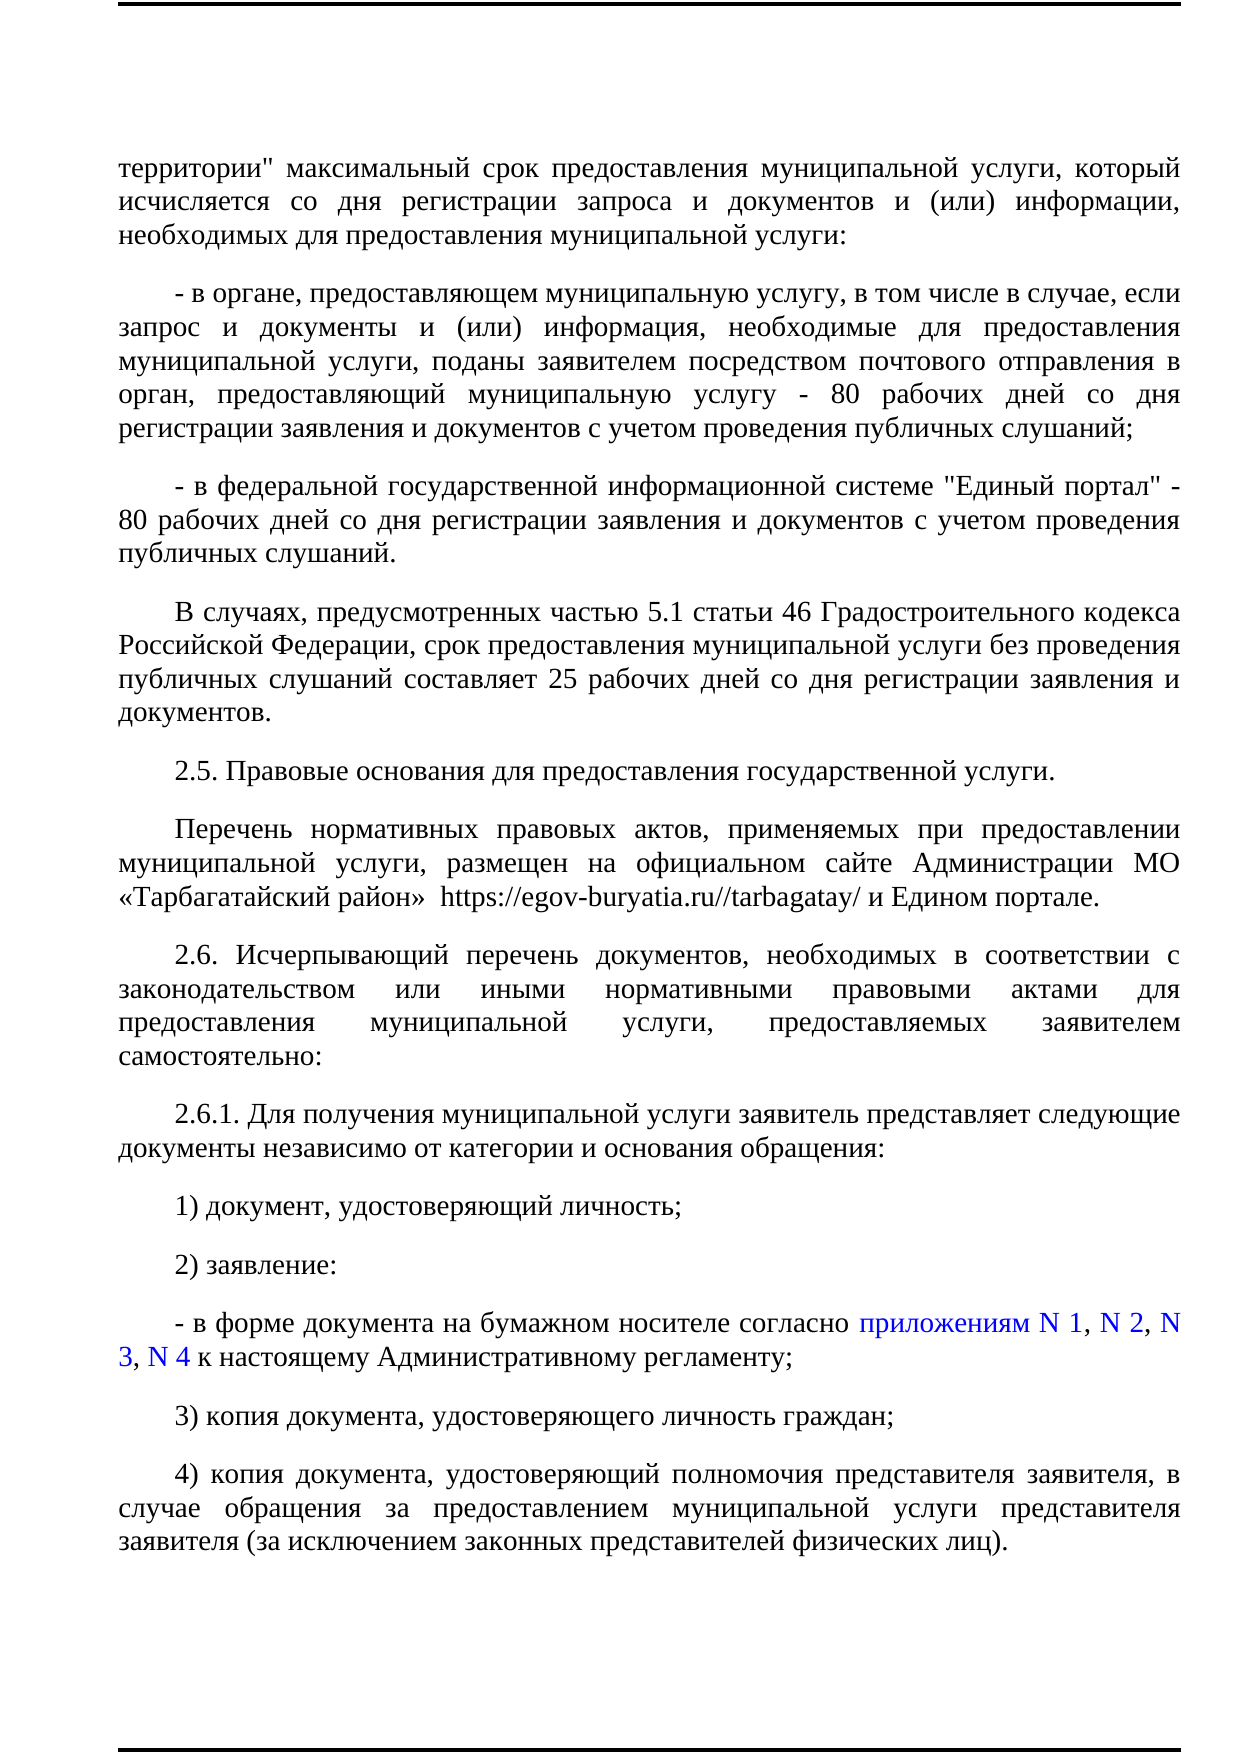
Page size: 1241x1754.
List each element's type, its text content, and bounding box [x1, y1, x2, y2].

text В случаях, предусмотренных частью 5.1 статьи 46 Градостроительного кодекса Российской Федерации, срок предоставления муниципальной услуги без проведения публичных слушаний составляет 25 рабочих дней со дня регистрации заявления и документов. [118, 594, 1181, 728]
text 2.6.1. Для получения муниципальной услуги заявитель представляет следующие документы независимо от категории и основания обращения: [118, 1096, 1181, 1163]
text Перечень нормативных правовых актов, применяемых при предоставлении муниципальной услуги, размещен на официальном сайте Администрации МО «Тарбагатайский район» https://egov-buryatia.ru//tarbagatay/ и Едином портале. [118, 812, 1181, 912]
text - в форме документа на бумажном носителе согласно приложениям N 1, N 2, N 3, N 4 к настоящему Административному регламенту; [118, 1306, 1181, 1373]
text 1) документ, удостоверяющий личность; [118, 1188, 1181, 1222]
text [118, 150, 1181, 251]
text 3) копия документа, удостоверяющего личность граждан; [118, 1398, 1181, 1431]
text 4) копия документа, удостоверяющий полномочия представителя заявителя, в случае обращения за предоставлением муниципальной услуги представителя заявителя (за исключением законных представителей физических лиц). [118, 1456, 1181, 1557]
text - в федеральной государственной информационной системе "Единый портал" - 80 рабочих дней со дня регистрации заявления и документов с учетом проведения публичных слушаний. [118, 468, 1181, 569]
text - в органе, предоставляющем муниципальную услугу, в том числе в случае, если запрос и документы и (или) информация, необходимые для предоставления муниципальной услуги, поданы заявителем посредством почтового отправления в орган, предоставляющий муниципальную услугу - 80 рабочих дней со дня регистрации заявления и документов с учетом проведения публичных слушаний; [118, 276, 1181, 443]
text 2.5. Правовые основания для предоставления государственной услуги. [118, 753, 1181, 787]
text 2) заявление: [118, 1247, 1181, 1281]
text 2.6. Исчерпывающий перечень документов, необходимых в соответствии с законодательством или иными нормативными правовыми актами для предоставления муниципальной услуги, предоставляемых заявителем самостоятельно: [118, 937, 1181, 1071]
